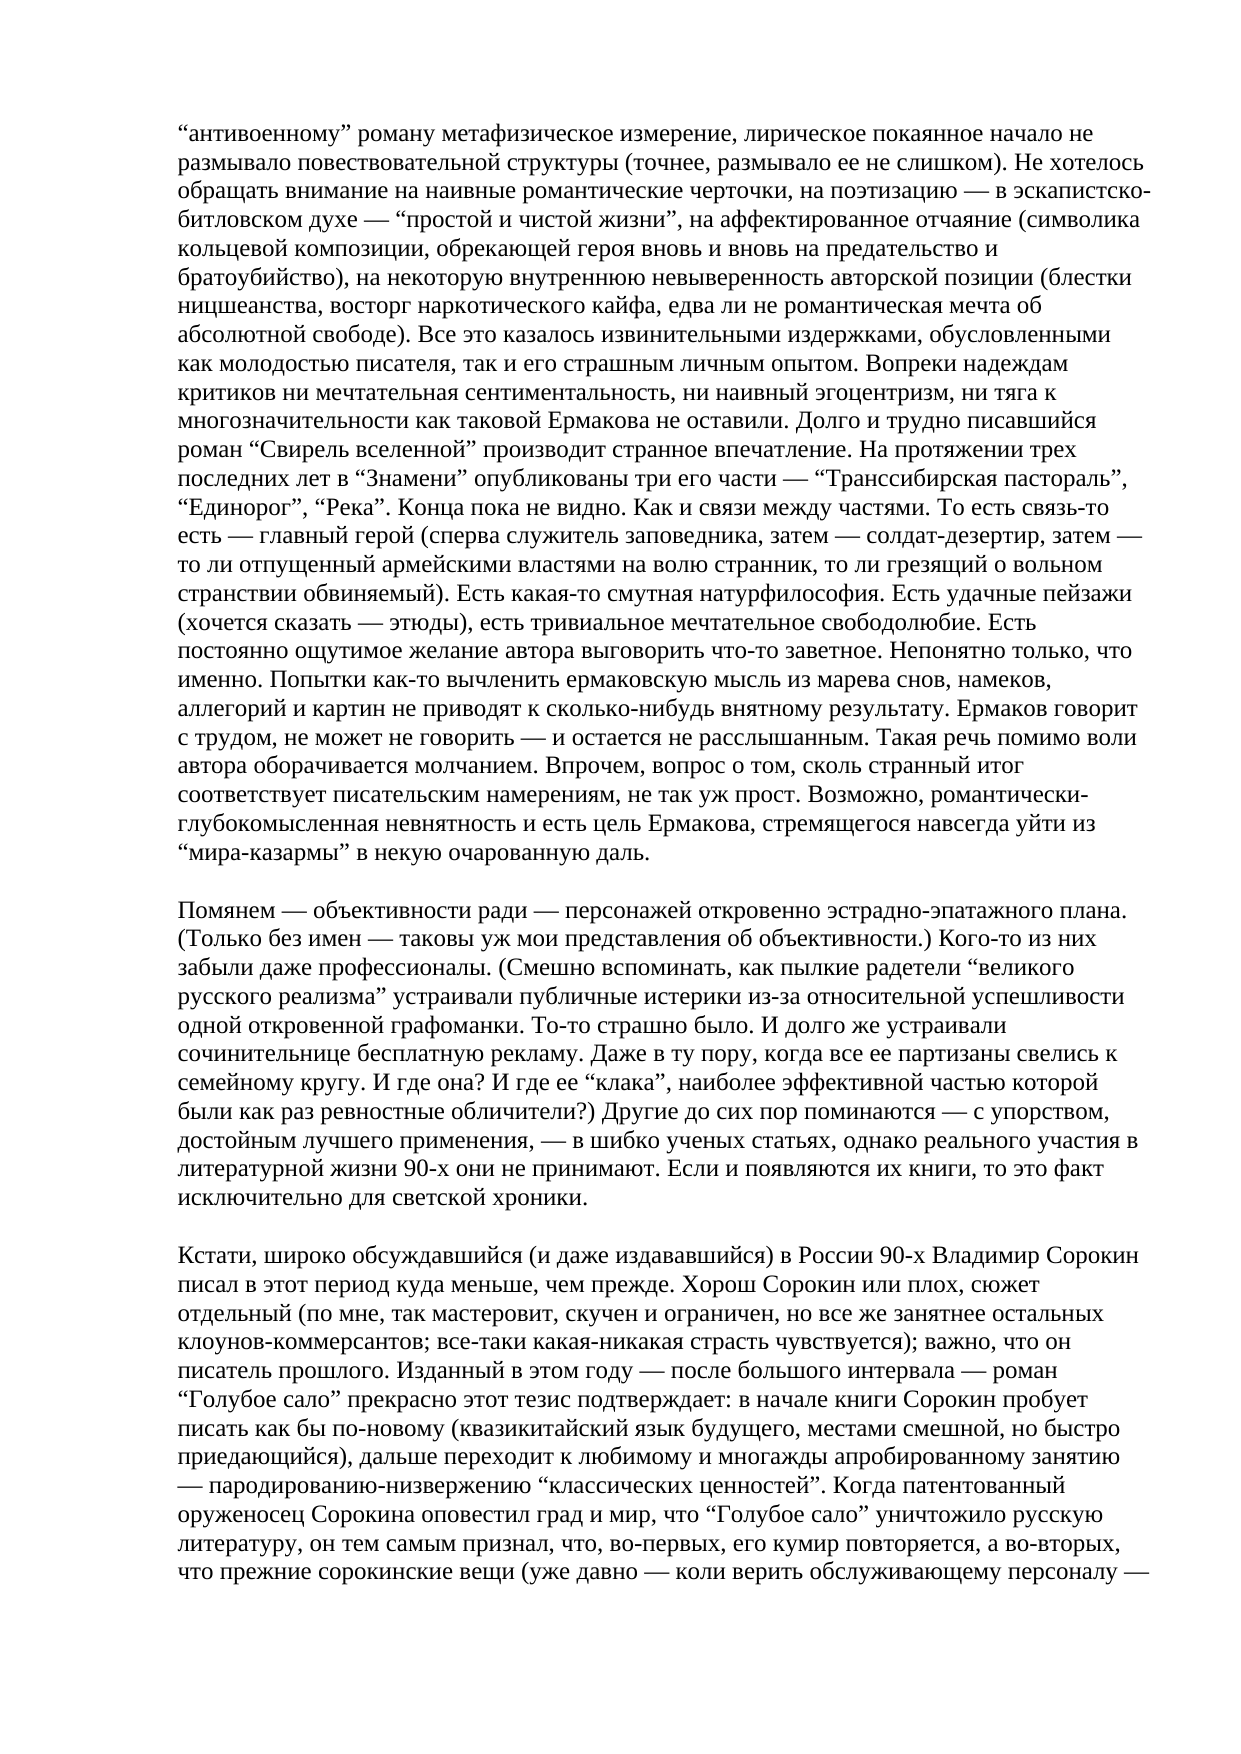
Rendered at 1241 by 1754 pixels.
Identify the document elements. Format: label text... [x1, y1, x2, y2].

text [177, 118, 1152, 866]
text Помянем — объективности ради — персонажей откровенно эстрадно-эпатажного плана. (Только без имен — таковы уж мои представления об объективности.) Кого-то из них забыли даже профессионалы. (Смешно вспоминать, как пылкие радетели “великого русского реализма” устраивали публичные истерики из-за относительной успешливости одной откровенной графоманки. То-то страшно было. И долго же устраивали сочинительнице бесплатную рекламу. Даже в ту пору, когда все ее партизаны свелись к семейному кругу. И где она? И где ее “клака”, наиболее эффективной частью которой были как раз ревностные обличители?) Другие до сих пор поминаются — с упорством, достойным лучшего применения, — в шибко ученых статьях, однако реального участия в литературной жизни 90-х они не принимают. Если и появляются их книги, то это факт исключительно для светской хроники. [177, 895, 1152, 1211]
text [177, 1240, 1152, 1585]
